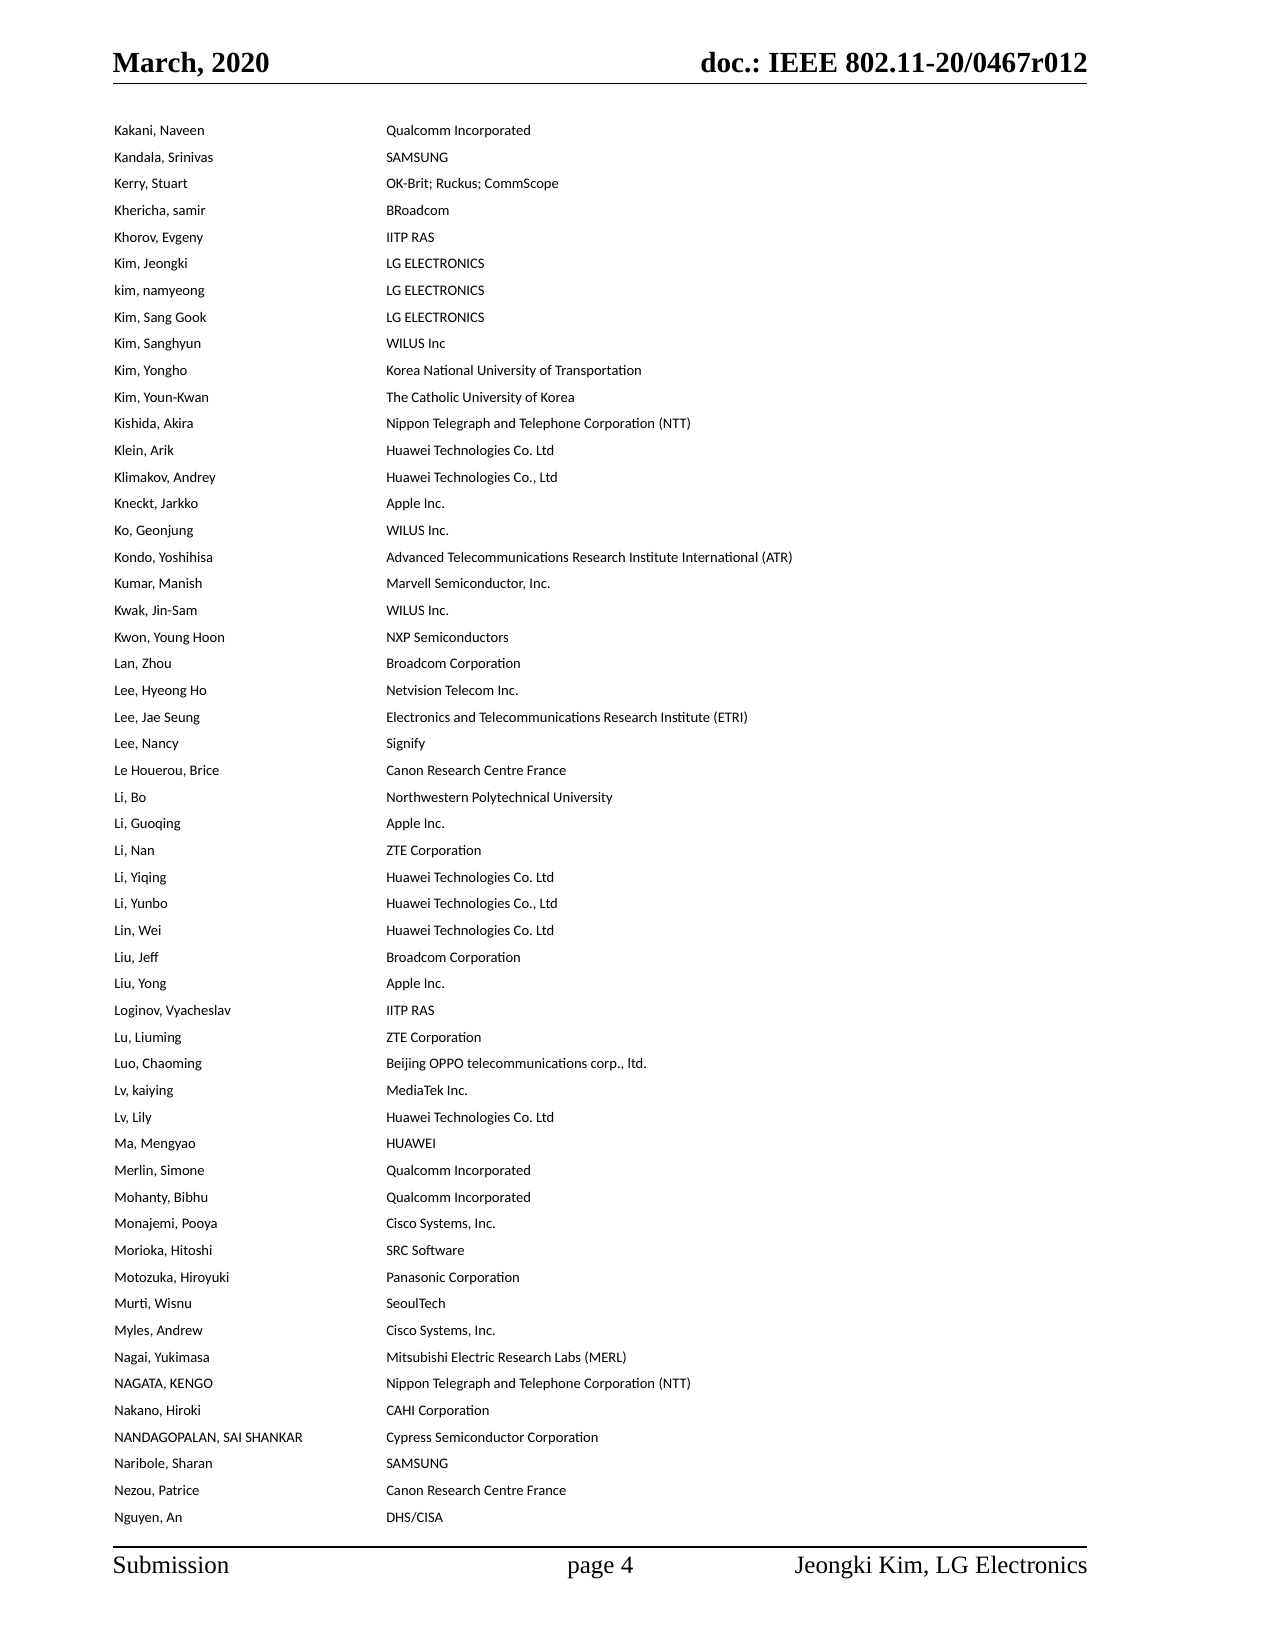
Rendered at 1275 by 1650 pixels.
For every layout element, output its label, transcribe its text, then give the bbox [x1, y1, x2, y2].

table_cell Khericha, samir [113, 193, 384, 219]
table_cell ZTE Corporation [385, 1019, 959, 1046]
table_cell SAMSUNG [385, 1446, 959, 1472]
table_cell Cisco Systems, Inc. [385, 1313, 959, 1339]
table_cell Lv, kaiying [113, 1073, 384, 1099]
table_cell Korea National University of Transportation [385, 353, 959, 379]
table_cell Mitsubishi Electric Research Labs (MERL) [385, 1339, 959, 1366]
table_cell Klein, Arik [113, 433, 384, 459]
table_cell MediaTek Inc. [385, 1073, 959, 1099]
table_cell Lv, Lily [113, 1099, 384, 1126]
table_cell Huawei Technologies Co., Ltd [385, 459, 959, 486]
table_cell Kim, Jeongki [113, 246, 384, 272]
table_cell Huawei Technologies Co. Ltd [385, 913, 959, 939]
table_cell Liu, Jeff [113, 939, 384, 966]
table_cell Kim, Sang Gook [113, 299, 384, 326]
table_cell Huawei Technologies Co. Ltd [385, 859, 959, 886]
table_cell Kim, Sanghyun [113, 326, 384, 352]
table_cell Qualcomm Incorporated [385, 113, 959, 139]
table_cell Cisco Systems, Inc. [385, 1206, 959, 1232]
table_cell Nezou, Patrice [113, 1473, 384, 1499]
table_cell Nguyen, An [113, 1499, 384, 1526]
table_cell Kandala, Srinivas [113, 139, 384, 166]
table_cell Monajemi, Pooya [113, 1206, 384, 1232]
table_cell Nippon Telegraph and Telephone Corporation (NTT) [385, 406, 959, 432]
table_cell Broadcom Corporation [385, 939, 959, 966]
table_cell SAMSUNG [385, 139, 959, 166]
table_cell Lee, Nancy [113, 726, 384, 752]
table_cell SeoulTech [385, 1286, 959, 1312]
table_cell Broadcom Corporation [385, 646, 959, 672]
table_cell Kim, Youn-Kwan [113, 379, 384, 406]
table_cell LG ELECTRONICS [385, 246, 959, 272]
table_cell Netvision Telecom Inc. [385, 673, 959, 699]
table_cell Northwestern Polytechnical University [385, 779, 959, 806]
table_cell Apple Inc. [385, 486, 959, 512]
table_cell Canon Research Centre France [385, 753, 959, 779]
table_cell HUAWEI [385, 1126, 959, 1152]
table_cell WILUS Inc. [385, 593, 959, 619]
table_cell Klimakov, Andrey [113, 459, 384, 486]
table_cell Marvell Semiconductor, Inc. [385, 566, 959, 592]
table_cell Kumar, Manish [113, 566, 384, 592]
table_cell Panasonic Corporation [385, 1259, 959, 1286]
table_cell Le Houerou, Brice [113, 753, 384, 779]
table_cell Li, Yiqing [113, 859, 384, 886]
table_cell Nagai, Yukimasa [113, 1339, 384, 1366]
table_cell OK-Brit; Ruckus; CommScope [385, 166, 959, 192]
table_cell Qualcomm Incorporated [385, 1153, 959, 1179]
table_cell Lee, Jae Seung [113, 699, 384, 726]
table_cell Huawei Technologies Co., Ltd [385, 886, 959, 912]
table_cell WILUS Inc [385, 326, 959, 352]
table_cell Kwak, Jin-Sam [113, 593, 384, 619]
table_cell Cypress Semiconductor Corporation [385, 1419, 959, 1446]
table_cell LG ELECTRONICS [385, 299, 959, 326]
table_cell Lin, Wei [113, 913, 384, 939]
table_cell Huawei Technologies Co. Ltd [385, 433, 959, 459]
table_cell ZTE Corporation [385, 833, 959, 859]
table_cell DHS/CISA [385, 1499, 959, 1526]
table_cell Luo, Chaoming [113, 1046, 384, 1072]
table_cell IITP RAS [385, 993, 959, 1019]
table_cell WILUS Inc. [385, 513, 959, 539]
table_cell Kerry, Stuart [113, 166, 384, 192]
table_cell Advanced Telecommunications Research Institute International (ATR) [385, 539, 959, 566]
table_cell Li, Bo [113, 779, 384, 806]
table_cell Loginov, Vyacheslav [113, 993, 384, 1019]
table_cell Morioka, Hitoshi [113, 1233, 384, 1259]
table_cell Li, Nan [113, 833, 384, 859]
table_cell The Catholic University of Korea [385, 379, 959, 406]
table_cell Li, Yunbo [113, 886, 384, 912]
table_cell SRC Software [385, 1233, 959, 1259]
table_cell Apple Inc. [385, 966, 959, 992]
table_cell Merlin, Simone [113, 1153, 384, 1179]
table_cell Kim, Yongho [113, 353, 384, 379]
table_cell Myles, Andrew [113, 1313, 384, 1339]
table_cell Nippon Telegraph and Telephone Corporation (NTT) [385, 1366, 959, 1392]
table_cell Lee, Hyeong Ho [113, 673, 384, 699]
table_cell Nakano, Hiroki [113, 1393, 384, 1419]
table_cell Motozuka, Hiroyuki [113, 1259, 384, 1286]
table_cell Ko, Geonjung [113, 513, 384, 539]
table_cell Kishida, Akira [113, 406, 384, 432]
table_cell Liu, Yong [113, 966, 384, 992]
table_cell Kneckt, Jarkko [113, 486, 384, 512]
table_cell NAGATA, KENGO [113, 1366, 384, 1392]
table_cell Murti, Wisnu [113, 1286, 384, 1312]
table_cell Kwon, Young Hoon [113, 619, 384, 646]
table_cell Li, Guoqing [113, 806, 384, 832]
table_cell Khorov, Evgeny [113, 219, 384, 246]
table_cell IITP RAS [385, 219, 959, 246]
table_cell NANDAGOPALAN, SAI SHANKAR [113, 1419, 384, 1446]
table_cell Kakani, Naveen [113, 113, 384, 139]
table_cell NXP Semiconductors [385, 619, 959, 646]
table_cell Lu, Liuming [113, 1019, 384, 1046]
table_cell Canon Research Centre France [385, 1473, 959, 1499]
table_cell kim, namyeong [113, 273, 384, 299]
table_cell Electronics and Telecommunications Research Institute (ETRI) [385, 699, 959, 726]
table_cell Huawei Technologies Co. Ltd [385, 1099, 959, 1126]
table_cell Signify [385, 726, 959, 752]
table_cell CAHI Corporation [385, 1393, 959, 1419]
table_cell LG ELECTRONICS [385, 273, 959, 299]
table_cell Lan, Zhou [113, 646, 384, 672]
table_cell Naribole, Sharan [113, 1446, 384, 1472]
table_cell BRoadcom [385, 193, 959, 219]
table_cell Apple Inc. [385, 806, 959, 832]
table_cell Kondo, Yoshihisa [113, 539, 384, 566]
table_cell Qualcomm Incorporated [385, 1179, 959, 1206]
table_cell Mohanty, Bibhu [113, 1179, 384, 1206]
table_cell Ma, Mengyao [113, 1126, 384, 1152]
table_cell Beijing OPPO telecommunications corp., ltd. [385, 1046, 959, 1072]
